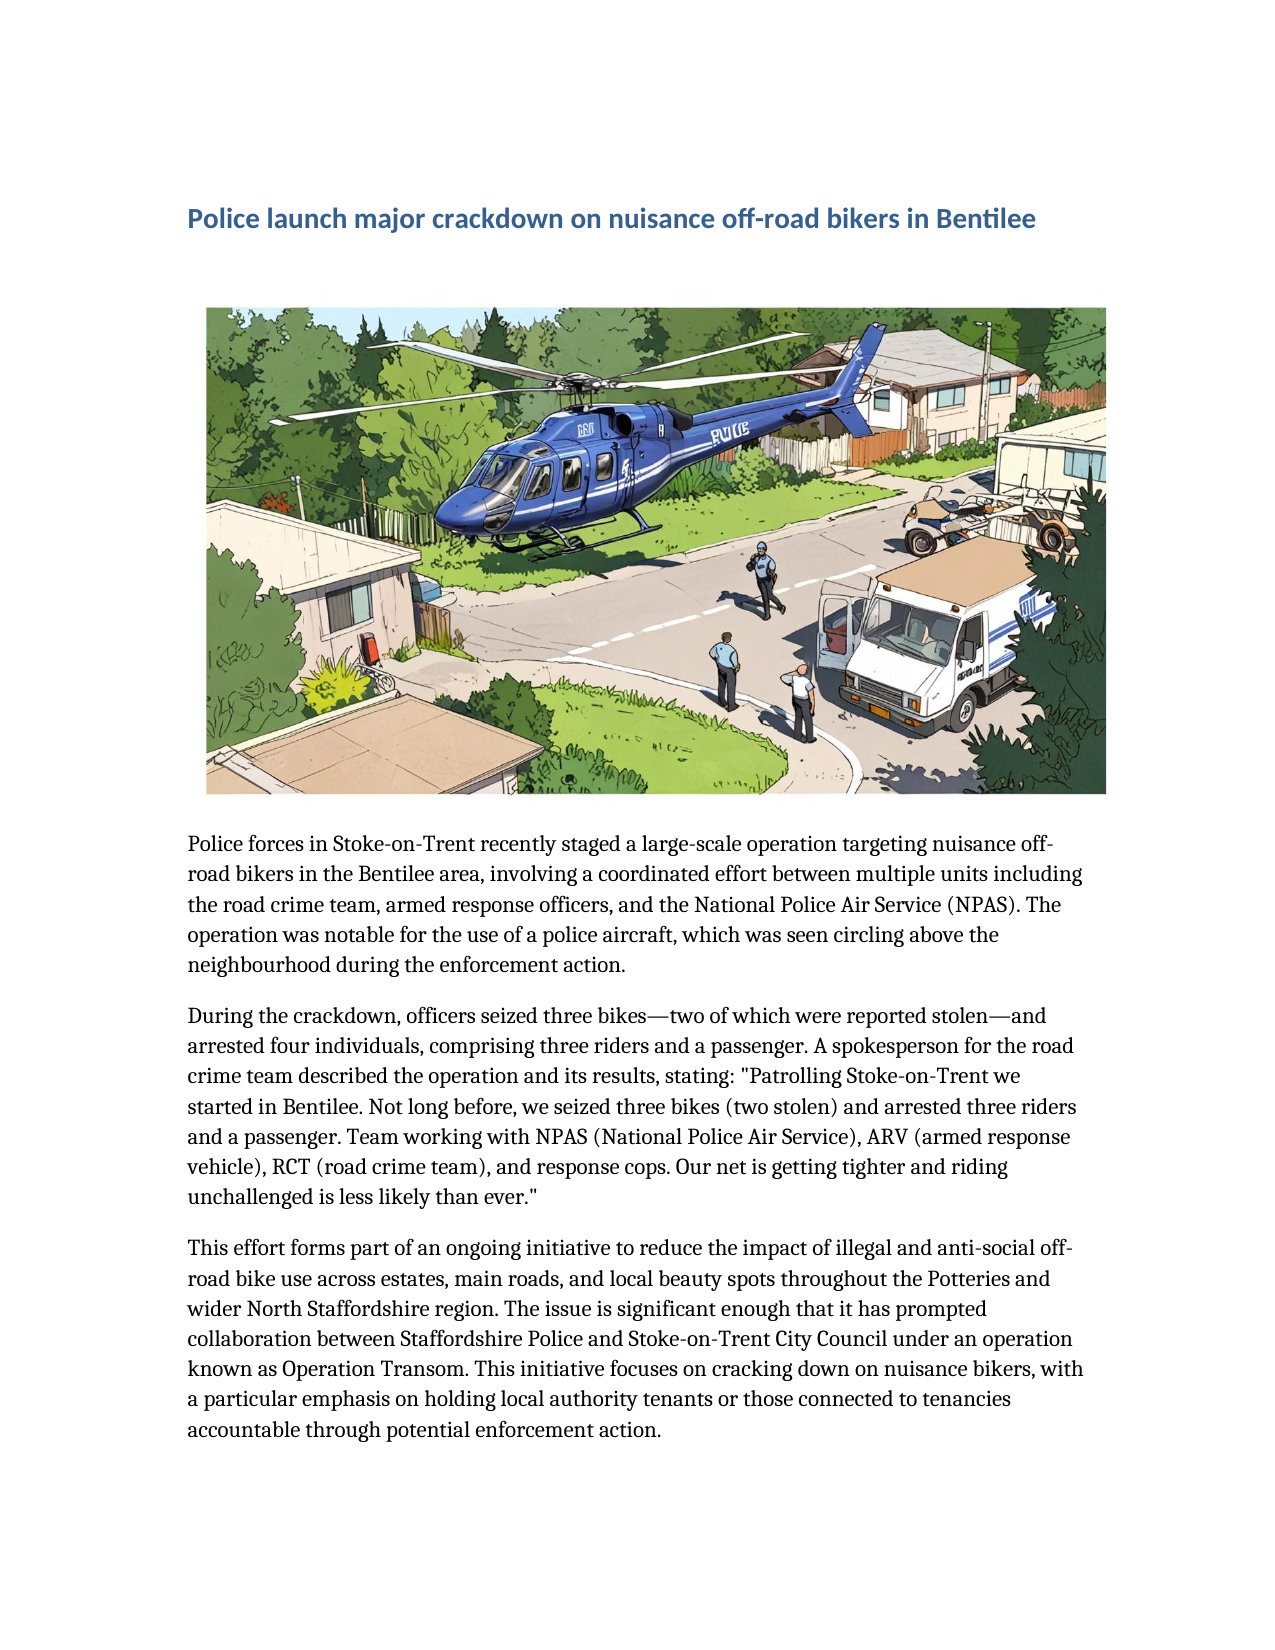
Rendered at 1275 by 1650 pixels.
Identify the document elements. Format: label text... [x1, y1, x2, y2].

text During the crackdown, officers seized three bikes—two of which were reported stolen—and arrested four individuals, comprising three riders and a passenger. A spokesperson for the road crime team described the operation and its results, stating: "Patrolling Stoke-on-Trent we started in Bentilee. Not long before, we seized three bikes (two stolen) and arrested three riders and a passenger. Team working with NPAS (National Police Air Service), ARV (armed response vehicle), RCT (road crime team), and response cops. Our net is getting tighter and riding unchallenged is less likely than ever." [187, 1003, 1087, 1210]
text This effort forms part of an ongoing initiative to reduce the impact of illegal and anti-social off-road bike use across estates, main roads, and local beauty spots throughout the Potteries and wider North Staffordshire region. The issue is significant enough that it has prompted collaboration between Staffordshire Police and Stoke-on-Trent City Council under an operation known as Operation Transom. This initiative focuses on cracking down on nuisance bikers, with a particular emphasis on holding local authority tenants or those connected to tenancies accountable through potential enforcement action. [187, 1235, 1087, 1443]
subtitle Police launch major crackdown on nuisance off-road bikers in Bentilee [187, 200, 1087, 236]
text Police forces in Stoke-on-Trent recently staged a large-scale operation targeting nuisance off-road bikers in the Bentilee area, involving a coordinated effort between multiple units including the road crime team, armed response officers, and the National Police Air Service (NPAS). The operation was notable for the use of a police aircraft, which was seen circling above the neighbourhood during the enforcement action. [187, 831, 1087, 978]
picture [206, 292, 1107, 807]
